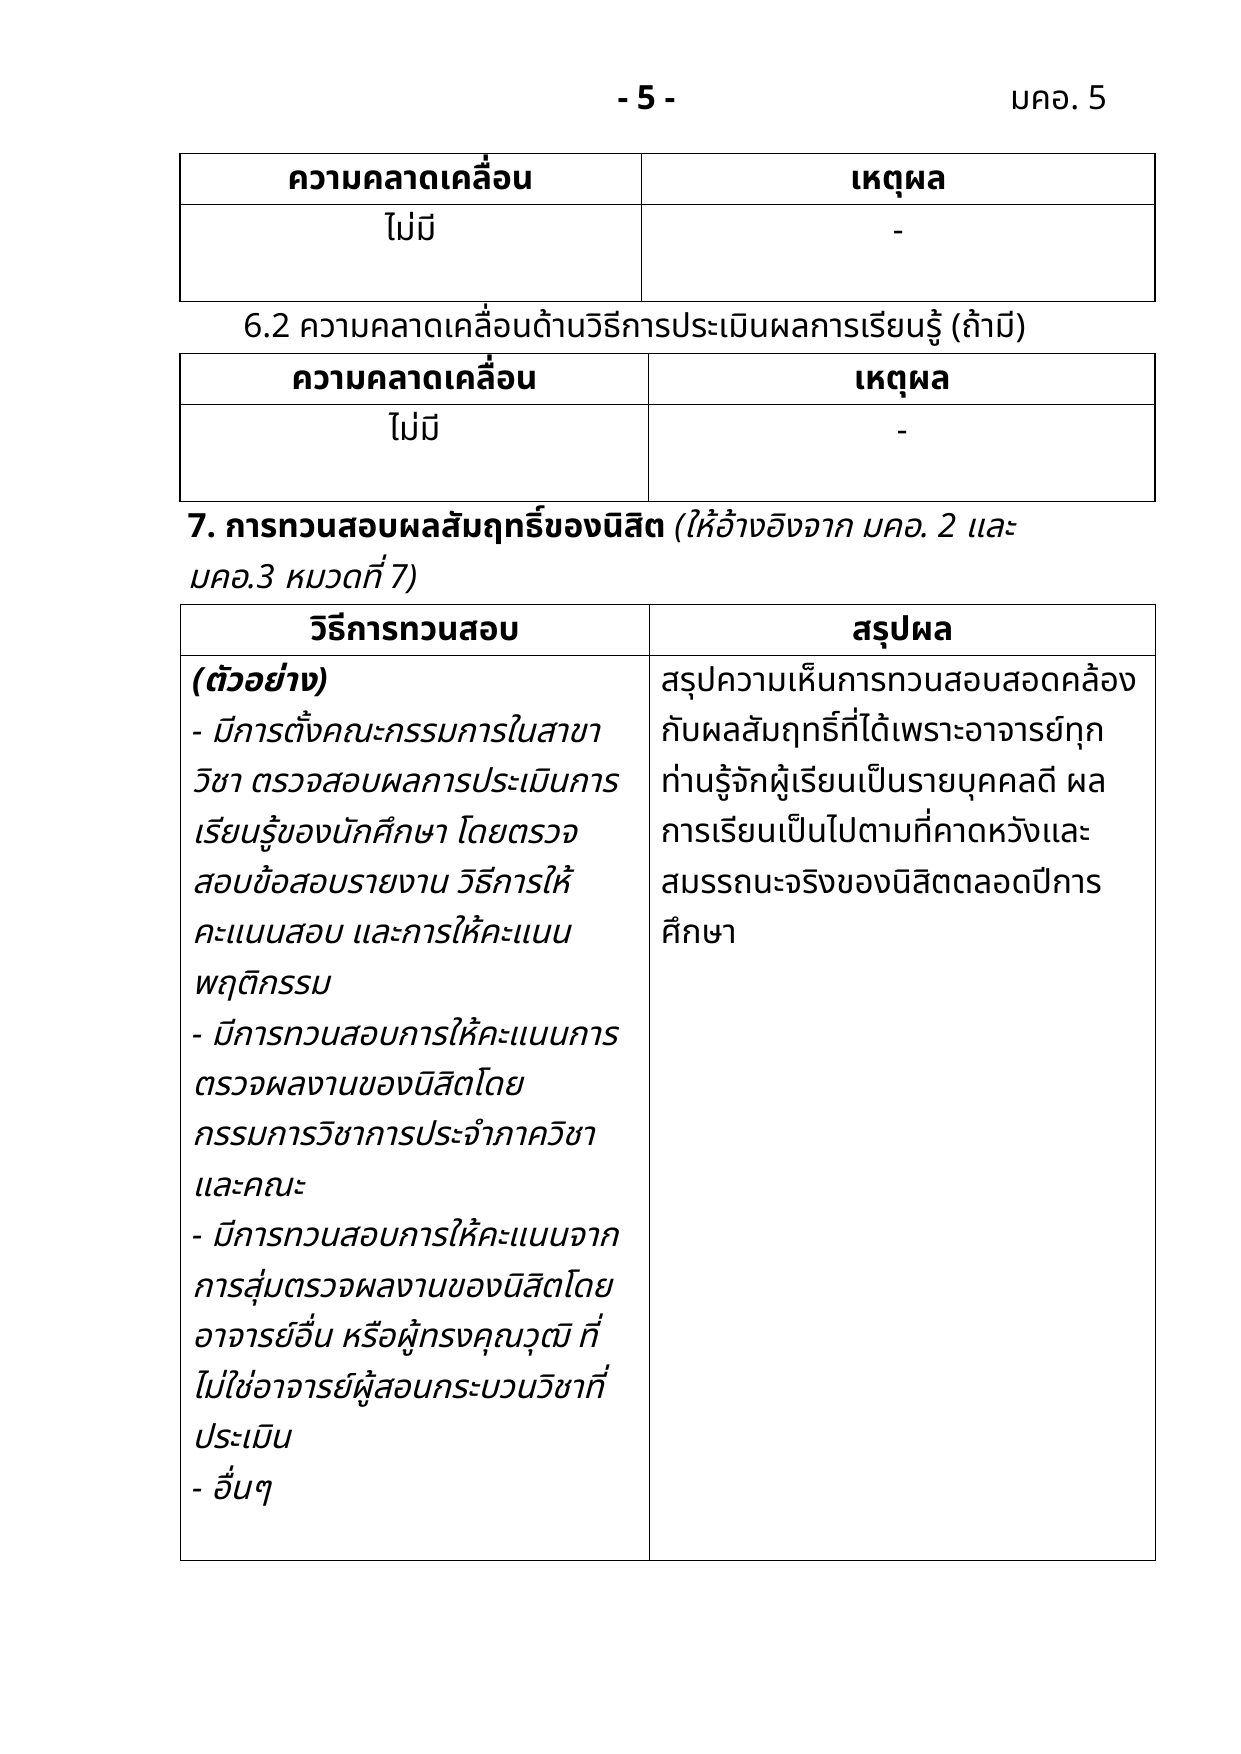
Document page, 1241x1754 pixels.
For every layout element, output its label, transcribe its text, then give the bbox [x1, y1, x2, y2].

table_cell 6.2 ความคลาดเคลื่อนด้านวิธีการประเมินผลการเรียนรู้ (ถ้ามี) [180, 302, 1155, 353]
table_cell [181, 656, 649, 1559]
table_cell เหตุผล [649, 354, 1154, 404]
table_cell เหตุผล [642, 154, 1154, 204]
text 7. การทวนสอบผลสัมฤทธิ์ของนิสิต (ให้อ้างอิงจาก มคอ. 2 และ มคอ.3 หมวดที่ 7) [187, 502, 1107, 603]
table_cell ไม่มี [181, 205, 641, 301]
table_cell ความคลาดเคลื่อน [181, 154, 641, 204]
table_header สรุปผล [650, 605, 1155, 655]
table_cell ไม่มี [181, 405, 648, 501]
table_header วิธีการทวนสอบ [181, 605, 649, 655]
table_cell - [642, 205, 1154, 301]
table_cell ความคลาดเคลื่อน [181, 354, 648, 404]
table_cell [650, 656, 1155, 1559]
table_cell - [649, 405, 1154, 501]
